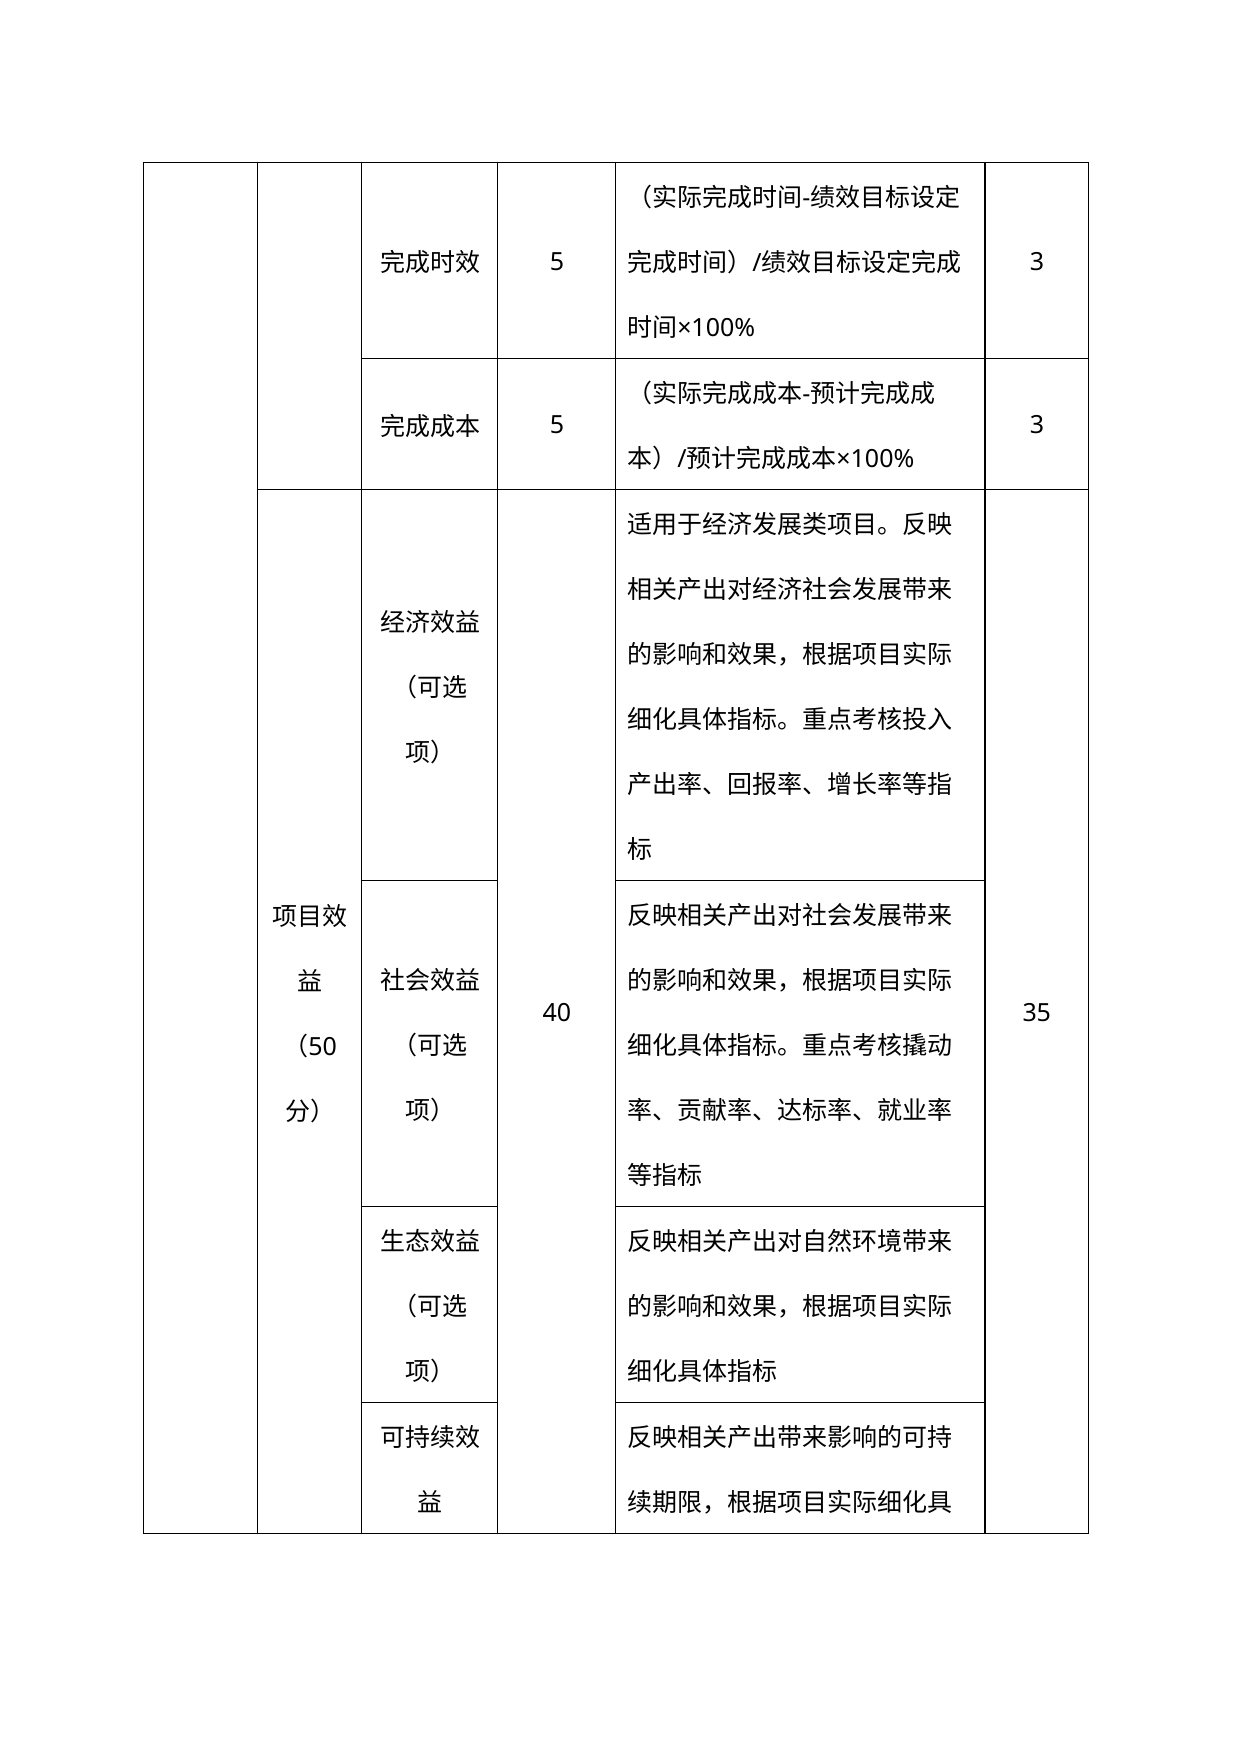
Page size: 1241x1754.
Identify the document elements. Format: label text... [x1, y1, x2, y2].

table_cell 可持续效益 （可选项） [362, 1403, 497, 1533]
table_cell 反映相关产出对自然环境带来的影响和效果，根据项目实际细化具体指标 [616, 1207, 984, 1402]
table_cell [616, 1403, 984, 1533]
table_cell 项目效益 （50分） [258, 490, 361, 1533]
table_cell 社会效益（可选项） [362, 881, 497, 1206]
table_cell 3 [986, 359, 1088, 489]
table_cell 5 [498, 163, 615, 358]
table_cell 生态效益（可选项） [362, 1207, 497, 1402]
table_cell 完成成本 [362, 359, 497, 489]
table_cell 经济效益（可选项） [362, 490, 497, 880]
table_cell 反映相关产出对社会发展带来的影响和效果，根据项目实际细化具体指标。重点考核撬动率、贡献率、达标率、就业率等指标 [616, 881, 984, 1206]
table_cell （实际完成成本-预计完成成本）/预计完成成本×100% [616, 359, 984, 489]
table_cell 完成时效 [362, 163, 497, 358]
table_cell 3 [986, 163, 1088, 358]
table_cell 35 [986, 490, 1088, 1533]
table_cell 40 [498, 490, 615, 1533]
table_cell 5 [498, 359, 615, 489]
table_cell 适用于经济发展类项目。反映相关产出对经济社会发展带来的影响和效果，根据项目实际细化具体指标。重点考核投入产出率、回报率、增长率等指标 [616, 490, 984, 880]
table_cell （实际完成时间-绩效目标设定完成时间）/绩效目标设定完成时间×100% [616, 163, 984, 358]
